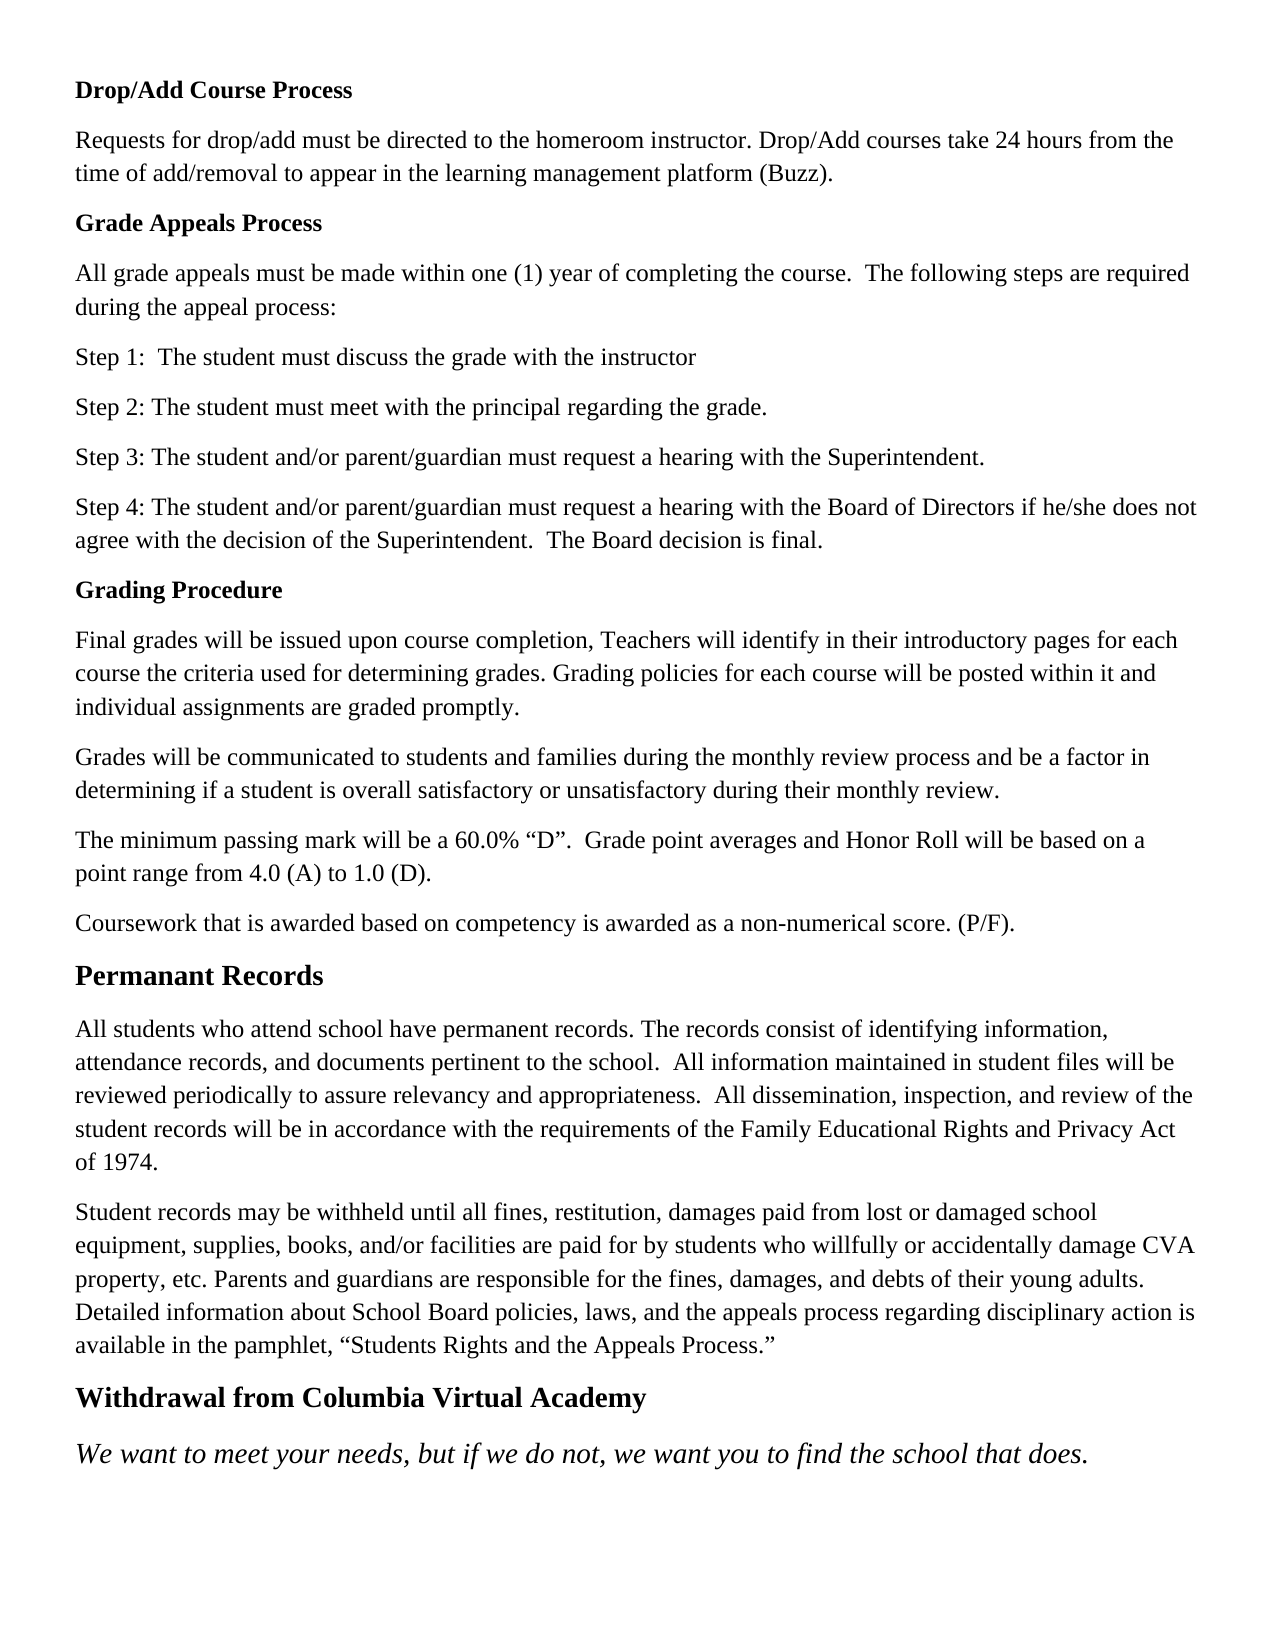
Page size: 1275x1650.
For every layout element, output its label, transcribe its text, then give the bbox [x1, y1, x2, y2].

text All grade appeals must be made within one (1) year of completing the course. The following steps are required during the appeal process: [75, 258, 1200, 320]
text Coursework that is awarded based on competency is awarded as a non-numerical score. (P/F). [75, 908, 1200, 937]
text All students who attend school have permanent records. The records consist of identifying information, attendance records, and documents pertinent to the school. All information maintained in student files will be reviewed periodically to assure relevancy and appropriateness. All dissemination, inspection, and review of the student records will be in accordance with the requirements of the Family Educational Rights and Privacy Act of 1974. [75, 1014, 1200, 1176]
text Grade Appeals Process [75, 208, 1200, 237]
text Withdrawal from Columbia Virtual Academy [75, 1381, 1200, 1414]
text Requests for drop/add must be directed to the homeroom instructor. Drop/Add courses take 24 hours from the time of add/removal to appear in the learning management platform (Buzz). [75, 125, 1200, 187]
text Grades will be communicated to students and families during the monthly review process and be a factor in determining if a student is overall satisfactory or unsatisfactory during their monthly review. [75, 742, 1200, 804]
text Step 2: The student must meet with the principal regarding the grade. [75, 392, 1200, 420]
text Step 1: The student must discuss the grade with the instructor [75, 342, 1200, 370]
text We want to meet your needs, but if we do not, we want you to find the school that does. [75, 1436, 1200, 1469]
text Final grades will be issued upon course completion, Teachers will identify in their introductory pages for each course the criteria used for determining grades. Grading policies for each course will be posted within it and individual assignments are graded promptly. [75, 625, 1200, 720]
text The minimum passing mark will be a 60.0% “D”. Grade point averages and Honor Roll will be based on a point range from 4.0 (A) to 1.0 (D). [75, 825, 1200, 887]
text Student records may be withheld until all fines, restitution, damages paid from lost or damaged school equipment, supplies, books, and/or facilities are paid for by students who willfully or accidentally damage CVA property, etc. Parents and guardians are responsible for the fines, damages, and debts of their young adults. Detailed information about School Board policies, laws, and the appeals process regarding disciplinary action is available in the pamphlet, “Students Rights and the Appeals Process.” [75, 1197, 1200, 1359]
text Step 3: The student and/or parent/guardian must request a hearing with the Superintendent. [75, 442, 1200, 470]
text Drop/Add Course Process [75, 75, 1200, 104]
text Grading Procedure [75, 575, 1200, 604]
text Step 4: The student and/or parent/guardian must request a hearing with the Board of Directors if he/she does not agree with the decision of the Superintendent. The Board decision is final. [75, 492, 1200, 554]
text Permanant Records [75, 958, 1200, 992]
